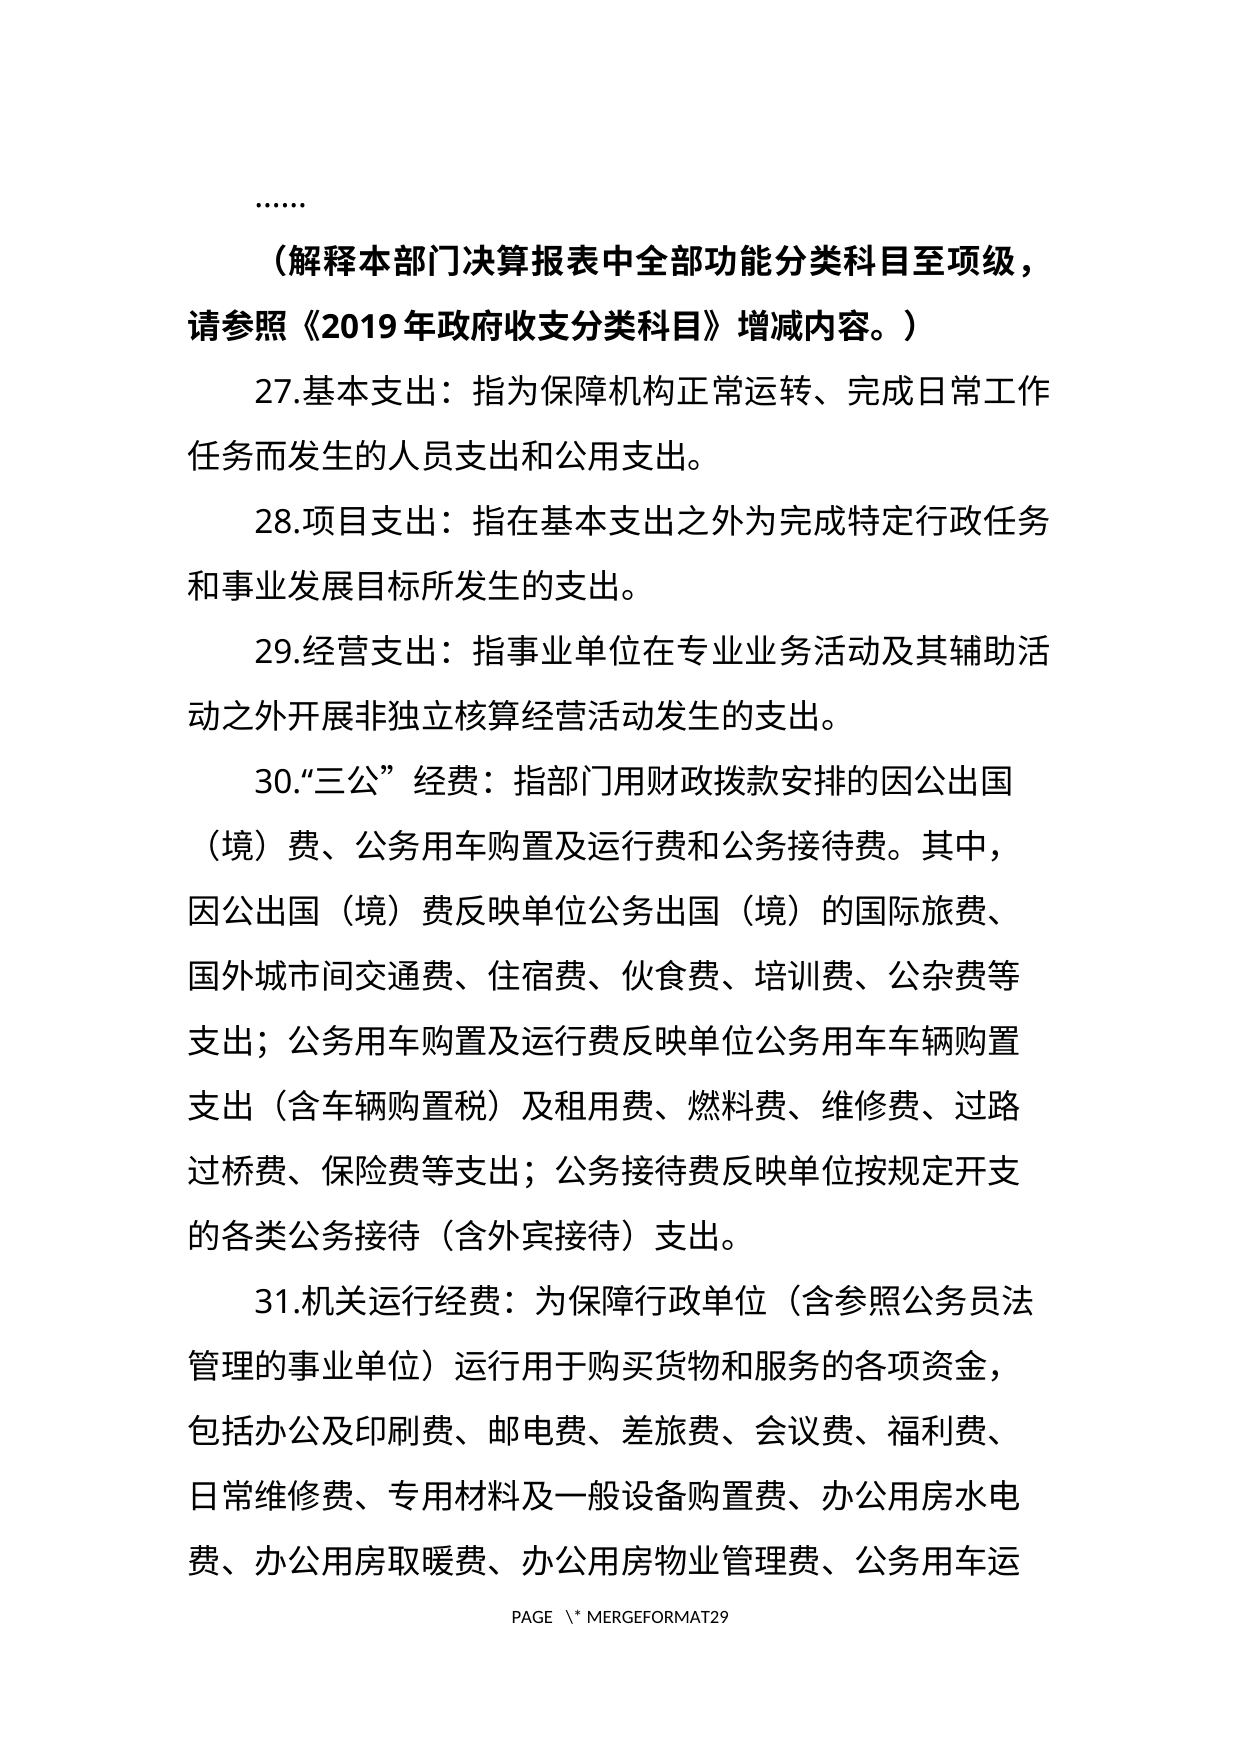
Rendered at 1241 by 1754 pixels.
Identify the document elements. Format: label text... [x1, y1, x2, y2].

text 28.项目支出：指在基本支出之外为完成特定行政任务和事业发展目标所发生的支出。 [187, 487, 1053, 617]
text 29.经营支出：指事业单位在专业业务活动及其辅助活动之外开展非独立核算经营活动发生的支出。 [187, 617, 1053, 747]
text 30.“三公”经费：指部门用财政拨款安排的因公出国（境）费、公务用车购置及运行费和公务接待费。其中，因公出国（境）费反映单位公务出国（境）的国际旅费、国外城市间交通费、住宿费、伙食费、培训费、公杂费等支出；公务用车购置及运行费反映单位公务用车车辆购置支出（含车辆购置税）及租用费、燃料费、维修费、过路过桥费、保险费等支出；公务接待费反映单位按规定开支的各类公务接待（含外宾接待）支出。 [187, 747, 1053, 1267]
text 27.基本支出：指为保障机构正常运转、完成日常工作任务而发生的人员支出和公用支出。 [187, 357, 1053, 487]
text …… [187, 162, 1053, 227]
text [187, 1267, 1053, 1592]
text （解释本部门决算报表中全部功能分类科目至项级，请参照《2019年政府收支分类科目》增减内容。） [187, 227, 1053, 357]
